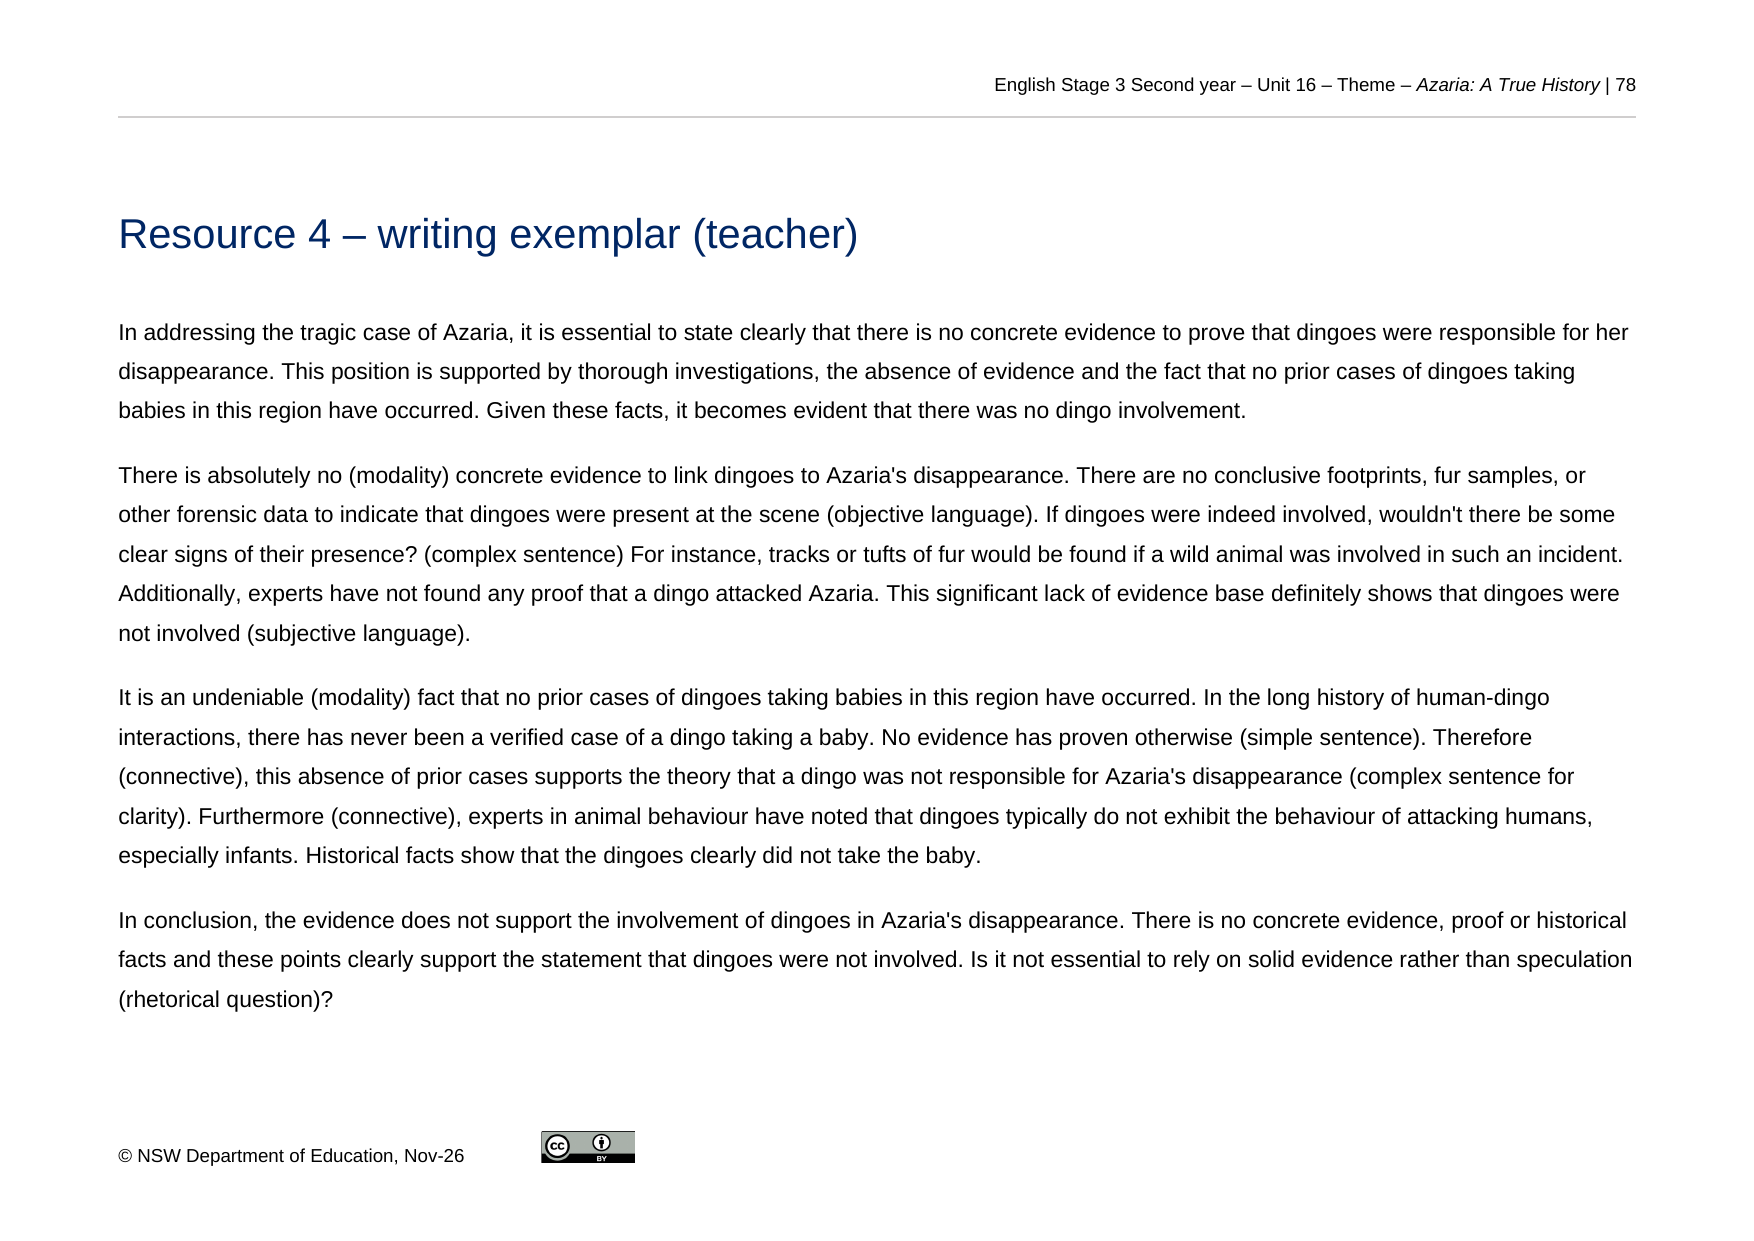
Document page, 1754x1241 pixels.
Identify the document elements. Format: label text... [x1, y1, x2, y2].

text In conclusion, the evidence does not support the involvement of dingoes in Azaria's disappearance. There is no concrete evidence, proof or historical facts and these points clearly support the statement that dingoes were not involved. Is it not essential to rely on solid evidence rather than speculation (rhetorical question)? [118, 907, 1636, 1012]
text It is an undeniable (modality) fact that no prior cases of dingoes taking babies in this region have occurred. In the long history of human-dingo interactions, there has never been a verified case of a dingo taking a baby. No evidence has proven otherwise (simple sentence). Therefore (connective), this absence of prior cases supports the theory that a dingo was not responsible for Azaria's disappearance (complex sentence for clarity). Furthermore (connective), experts in animal behaviour have noted that dingoes typically do not exhibit the behaviour of attacking humans, especially infants. Historical facts show that the dingoes clearly did not take the baby. [118, 684, 1636, 868]
text There is absolutely no (modality) concrete evidence to link dingoes to Azaria's disappearance. There are no conclusive footprints, fur samples, or other forensic data to indicate that dingoes were present at the scene (objective language). If dingoes were indeed involved, wouldn't there be some clear signs of their presence? (complex sentence) For instance, tracks or tufts of fur would be found if a wild animal was involved in such an incident. Additionally, experts have not found any proof that a dingo attacked Azaria. This significant lack of evidence base definitely shows that dingoes were not involved (subjective language). [118, 462, 1636, 646]
text In addressing the tragic case of Azaria, it is essential to state clearly that there is no concrete evidence to prove that dingoes were responsible for her disappearance. This position is supported by thorough investigations, the absence of evidence and the fact that no prior cases of dingoes taking babies in this region have occurred. Given these facts, it becomes evident that there was no dingo involvement. [118, 318, 1636, 424]
subtitle Resource 4 – writing exemplar (teacher) [118, 209, 1636, 257]
picture [541, 1131, 635, 1163]
